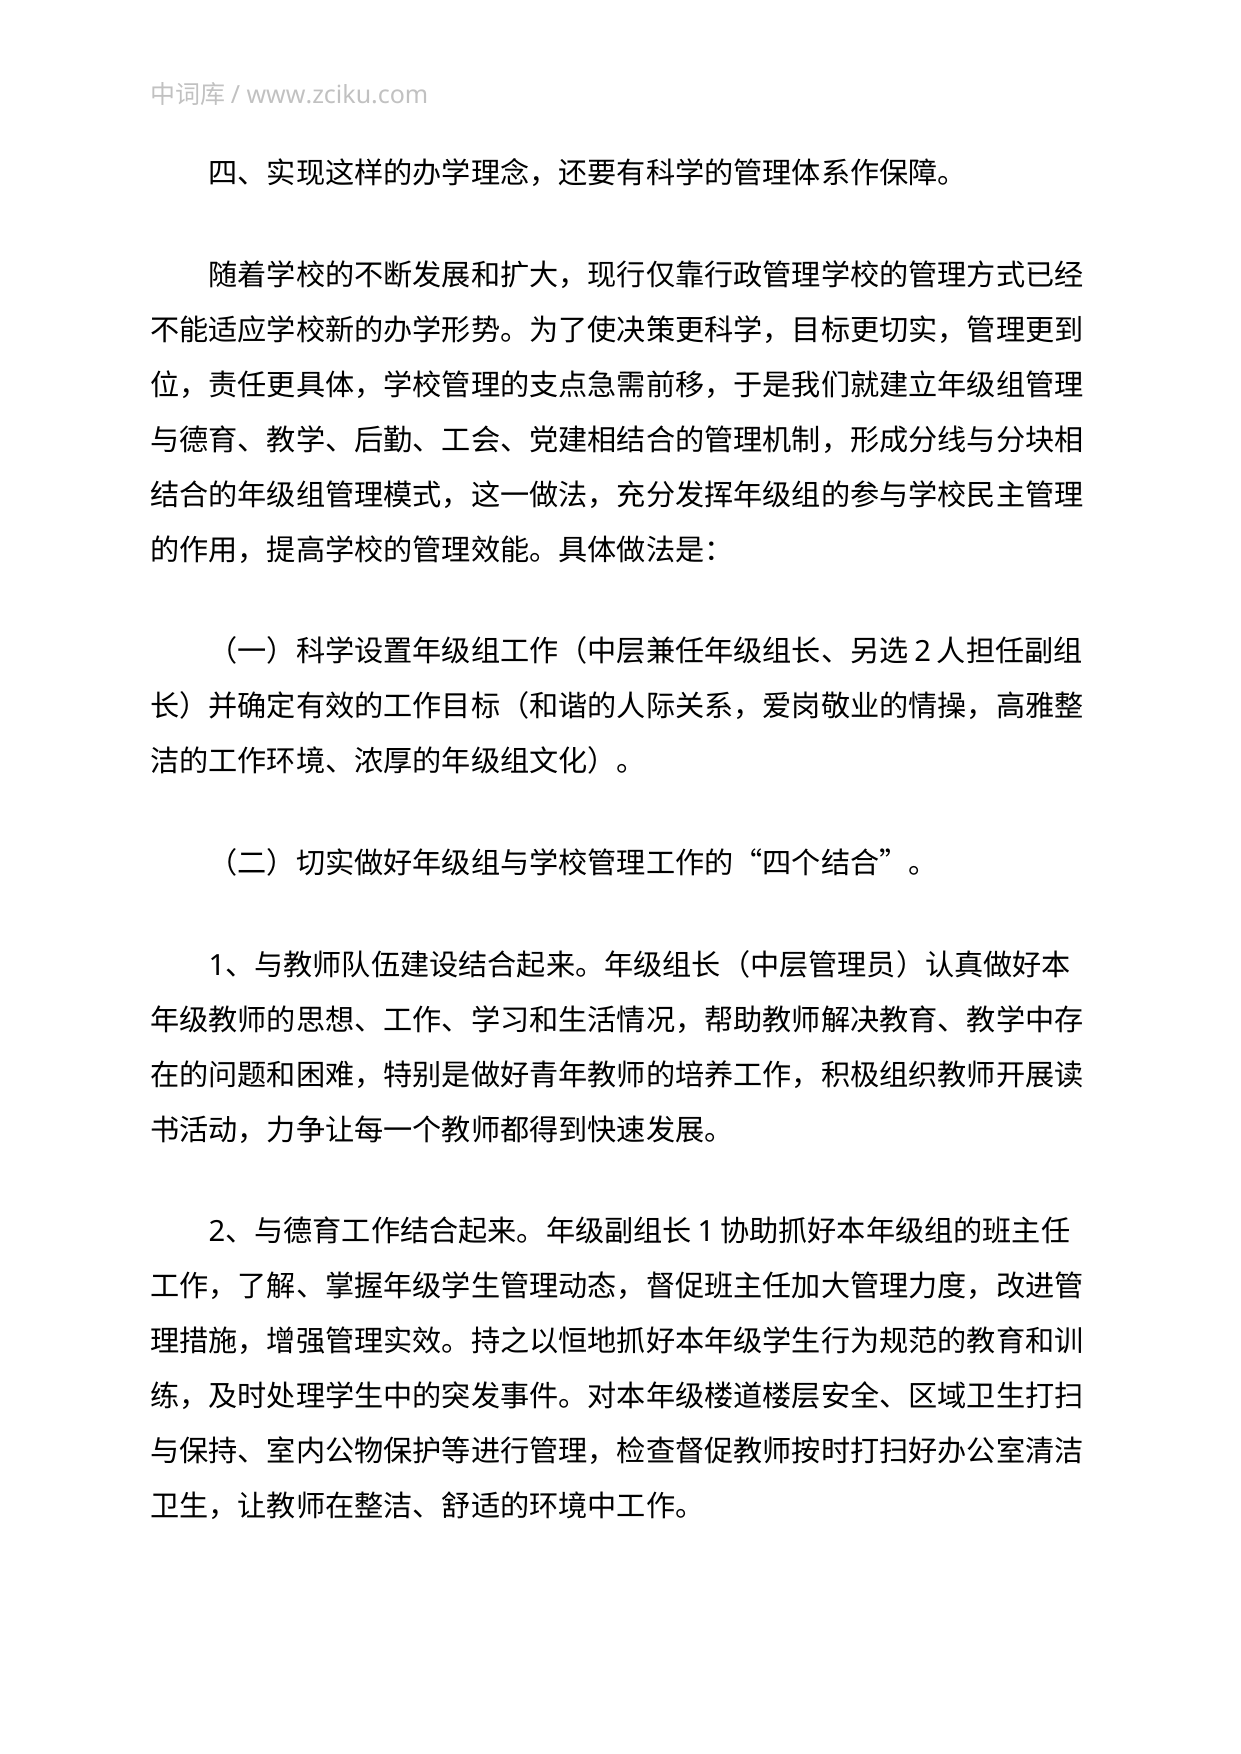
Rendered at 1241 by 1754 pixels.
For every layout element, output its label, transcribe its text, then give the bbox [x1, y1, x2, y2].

text 2、与德育工作结合起来。年级副组长1协助抓好本年级组的班主任工作，了解、掌握年级学生管理动态，督促班主任加大管理力度，改进管理措施，增强管理实效。持之以恒地抓好本年级学生行为规范的教育和训练，及时处理学生中的突发事件。对本年级楼道楼层安全、区域卫生打扫与保持、室内公物保护等进行管理，检查督促教师按时打扫好办公室清洁卫生，让教师在整洁、舒适的环境中工作。 [150, 1208, 1090, 1525]
text （一）科学设置年级组工作（中层兼任年级组长、另选2人担任副组长）并确定有效的工作目标（和谐的人际关系，爱岗敬业的情操，高雅整洁的工作环境、浓厚的年级组文化）。 [150, 628, 1090, 780]
text （二）切实做好年级组与学校管理工作的“四个结合”。 [150, 840, 1090, 882]
text 随着学校的不断发展和扩大，现行仅靠行政管理学校的管理方式已经不能适应学校新的办学形势。为了使决策更科学，目标更切实，管理更到位，责任更具体，学校管理的支点急需前移，于是我们就建立年级组管理与德育、教学、后勤、工会、党建相结合的管理机制，形成分线与分块相结合的年级组管理模式，这一做法，充分发挥年级组的参与学校民主管理的作用，提高学校的管理效能。具体做法是： [150, 252, 1090, 568]
text 四、实现这样的办学理念，还要有科学的管理体系作保障。 [150, 150, 1090, 192]
text 1、与教师队伍建设结合起来。年级组长（中层管理员）认真做好本年级教师的思想、工作、学习和生活情况，帮助教师解决教育、教学中存在的问题和困难，特别是做好青年教师的培养工作，积极组织教师开展读书活动，力争让每一个教师都得到快速发展。 [150, 941, 1090, 1148]
